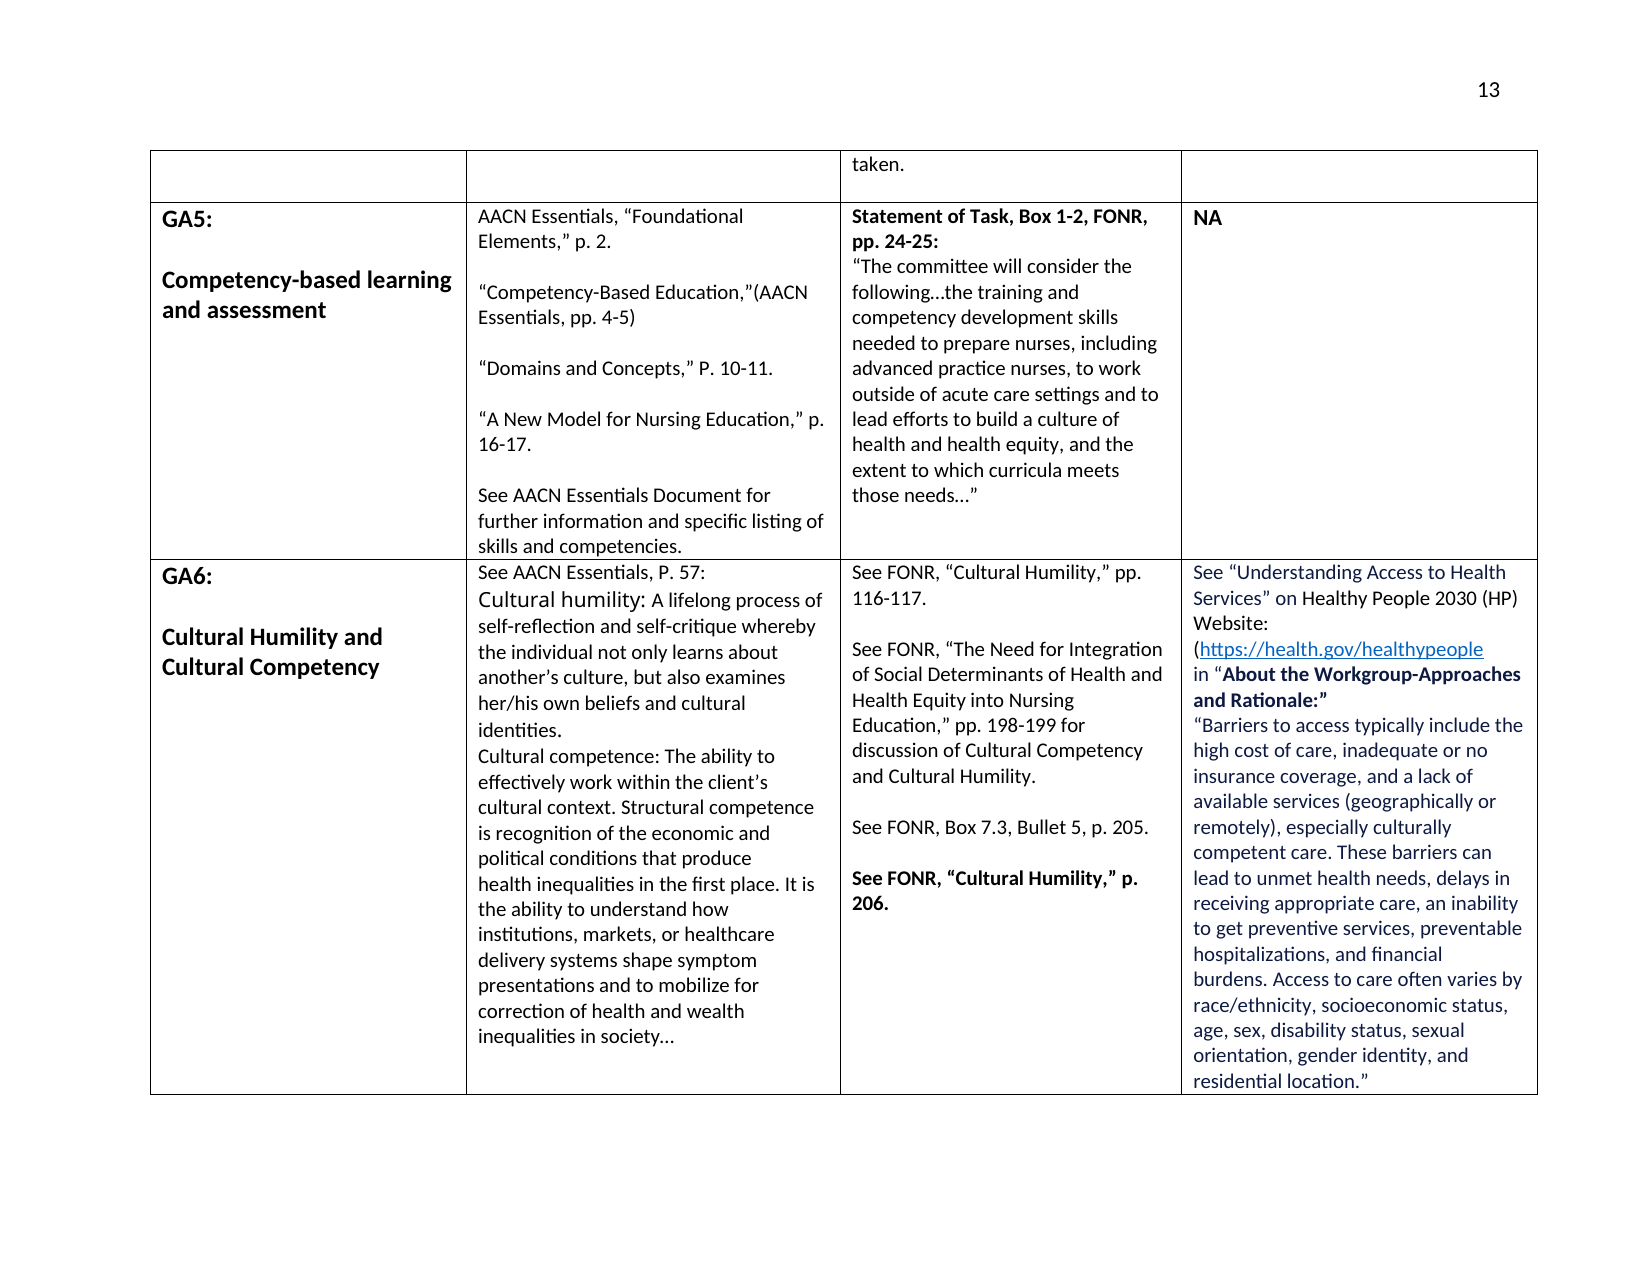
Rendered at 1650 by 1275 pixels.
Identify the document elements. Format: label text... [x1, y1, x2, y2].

table_cell See “Understanding Access to Health Services” on Healthy People 2030 (HP) Website: (https://health.gov/healthypeople in “About the Workgroup-Approaches and Rationale:” “Barriers to access typically include the high cost of care, inadequate or no insurance coverage, and a lack of available services (geographically or remotely), especially culturally competent care. These barriers can lead to unmet health needs, delays in receiving appropriate care, an inability to get preventive services, preventable hospitalizations, and financial burdens. Access to care often varies by race/ethnicity, socioeconomic status, age, sex, disability status, sexual orientation, gender identity, and residential location.” [1182, 560, 1537, 1093]
table_cell GA6: Cultural Humility and Cultural Competency [151, 560, 466, 1093]
table_cell AACN Essentials, “Foundational Elements,” p. 2. “Competency-Based Education,”(AACN Essentials, pp. 4-5) “Domains and Concepts,” P. 10-11. “A New Model for Nursing Education,” p. 16-17. See AACN Essentials Document for further information and specific listing of skills and competencies. [467, 203, 840, 559]
table_cell NA [1182, 203, 1537, 559]
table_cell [841, 151, 1181, 202]
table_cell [151, 151, 466, 202]
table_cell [467, 151, 840, 202]
table_cell Statement of Task, Box 1-2, FONR, pp. 24-25: “The committee will consider the following…the training and competency development skills needed to prepare nurses, including advanced practice nurses, to work outside of acute care settings and to lead efforts to build a culture of health and health equity, and the extent to which curricula meets those needs…” [841, 203, 1181, 559]
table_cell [1182, 151, 1537, 202]
table_cell GA5: Competency-based learning and assessment [151, 203, 466, 559]
table_cell See AACN Essentials, P. 57: Cultural humility: A lifelong process of self-reflection and self-critique whereby the individual not only learns about another’s culture, but also examines her/his own beliefs and cultural identities. Cultural competence: The ability to effectively work within the client’s cultural context. Structural competence is recognition of the economic and political conditions that produce health inequalities in the first place. It is the ability to understand how institutions, markets, or healthcare delivery systems shape symptom presentations and to mobilize for correction of health and wealth inequalities in society… [467, 560, 840, 1093]
table_cell See FONR, “Cultural Humility,” pp. 116-117. See FONR, “The Need for Integration of Social Determinants of Health and Health Equity into Nursing Education,” pp. 198-199 for discussion of Cultural Competency and Cultural Humility. See FONR, Box 7.3, Bullet 5, p. 205. See FONR, “Cultural Humility,” p. 206. [841, 560, 1181, 1093]
